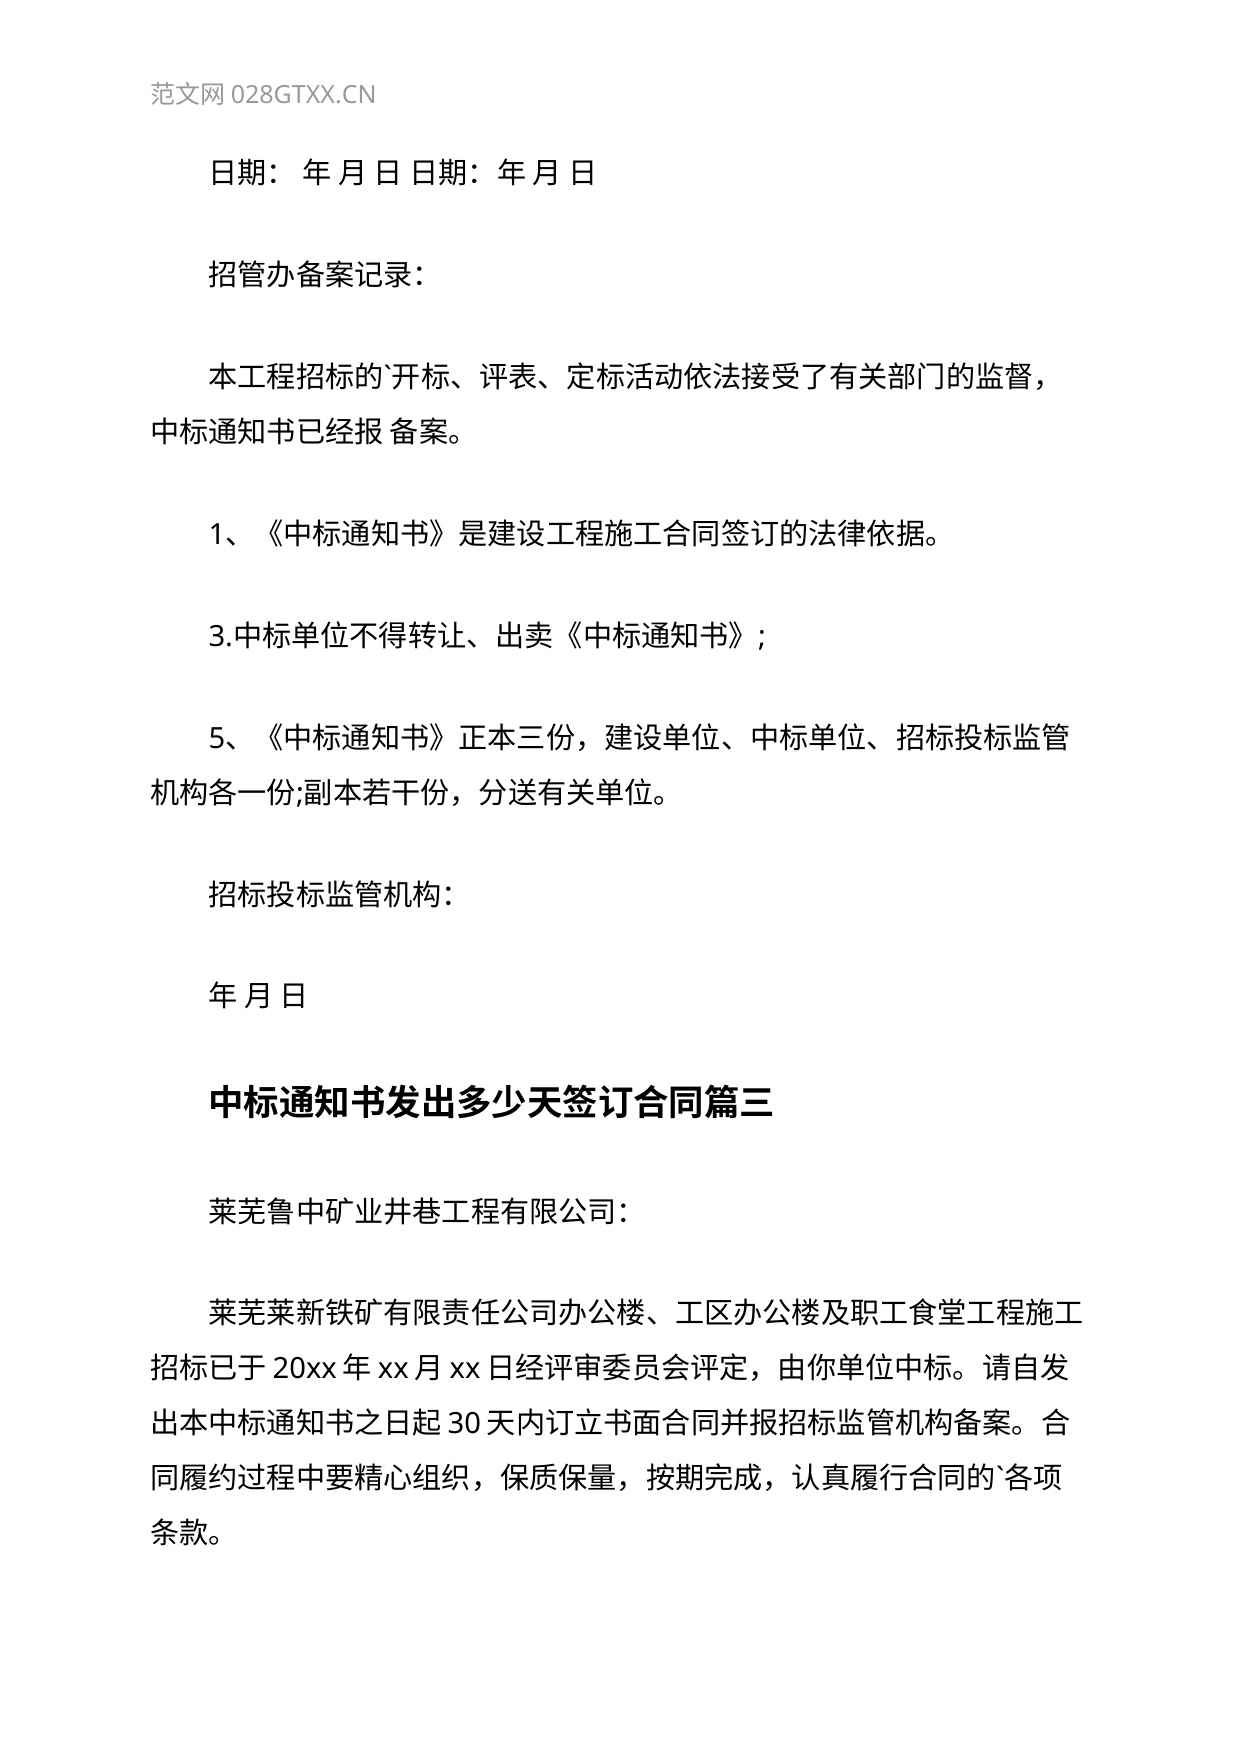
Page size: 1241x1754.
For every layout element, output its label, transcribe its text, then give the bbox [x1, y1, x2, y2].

text 本工程招标的`开标、评表、定标活动依法接受了有关部门的监督，中标通知书已经报 备案。 [150, 353, 1090, 451]
text 3.中标单位不得转让、出卖《中标通知书》; [150, 612, 1090, 655]
text 莱芜鲁中矿业井巷工程有限公司： [150, 1188, 1090, 1231]
text 日期： 年 月 日 日期：年 月 日 [150, 150, 1090, 192]
text 招标投标监管机构： [150, 871, 1090, 913]
text 莱芜莱新铁矿有限责任公司办公楼、工区办公楼及职工食堂工程施工招标已于20xx年xx月xx日经评审委员会评定，由你单位中标。请自发出本中标通知书之日起30天内订立书面合同并报招标监管机构备案。合同履约过程中要精心组织，保质保量，按期完成，认真履行合同的`各项条款。 [150, 1290, 1090, 1552]
text 年 月 日 [150, 973, 1090, 1015]
text 5、《中标通知书》正本三份，建设单位、中标单位、招标投标监管机构各一份;副本若干份，分送有关单位。 [150, 714, 1090, 812]
text 招管办备案记录： [150, 252, 1090, 294]
text 1、《中标通知书》是建设工程施工合同签订的法律依据。 [150, 510, 1090, 553]
text 中标通知书发出多少天签订合同篇三 [150, 1075, 1090, 1126]
